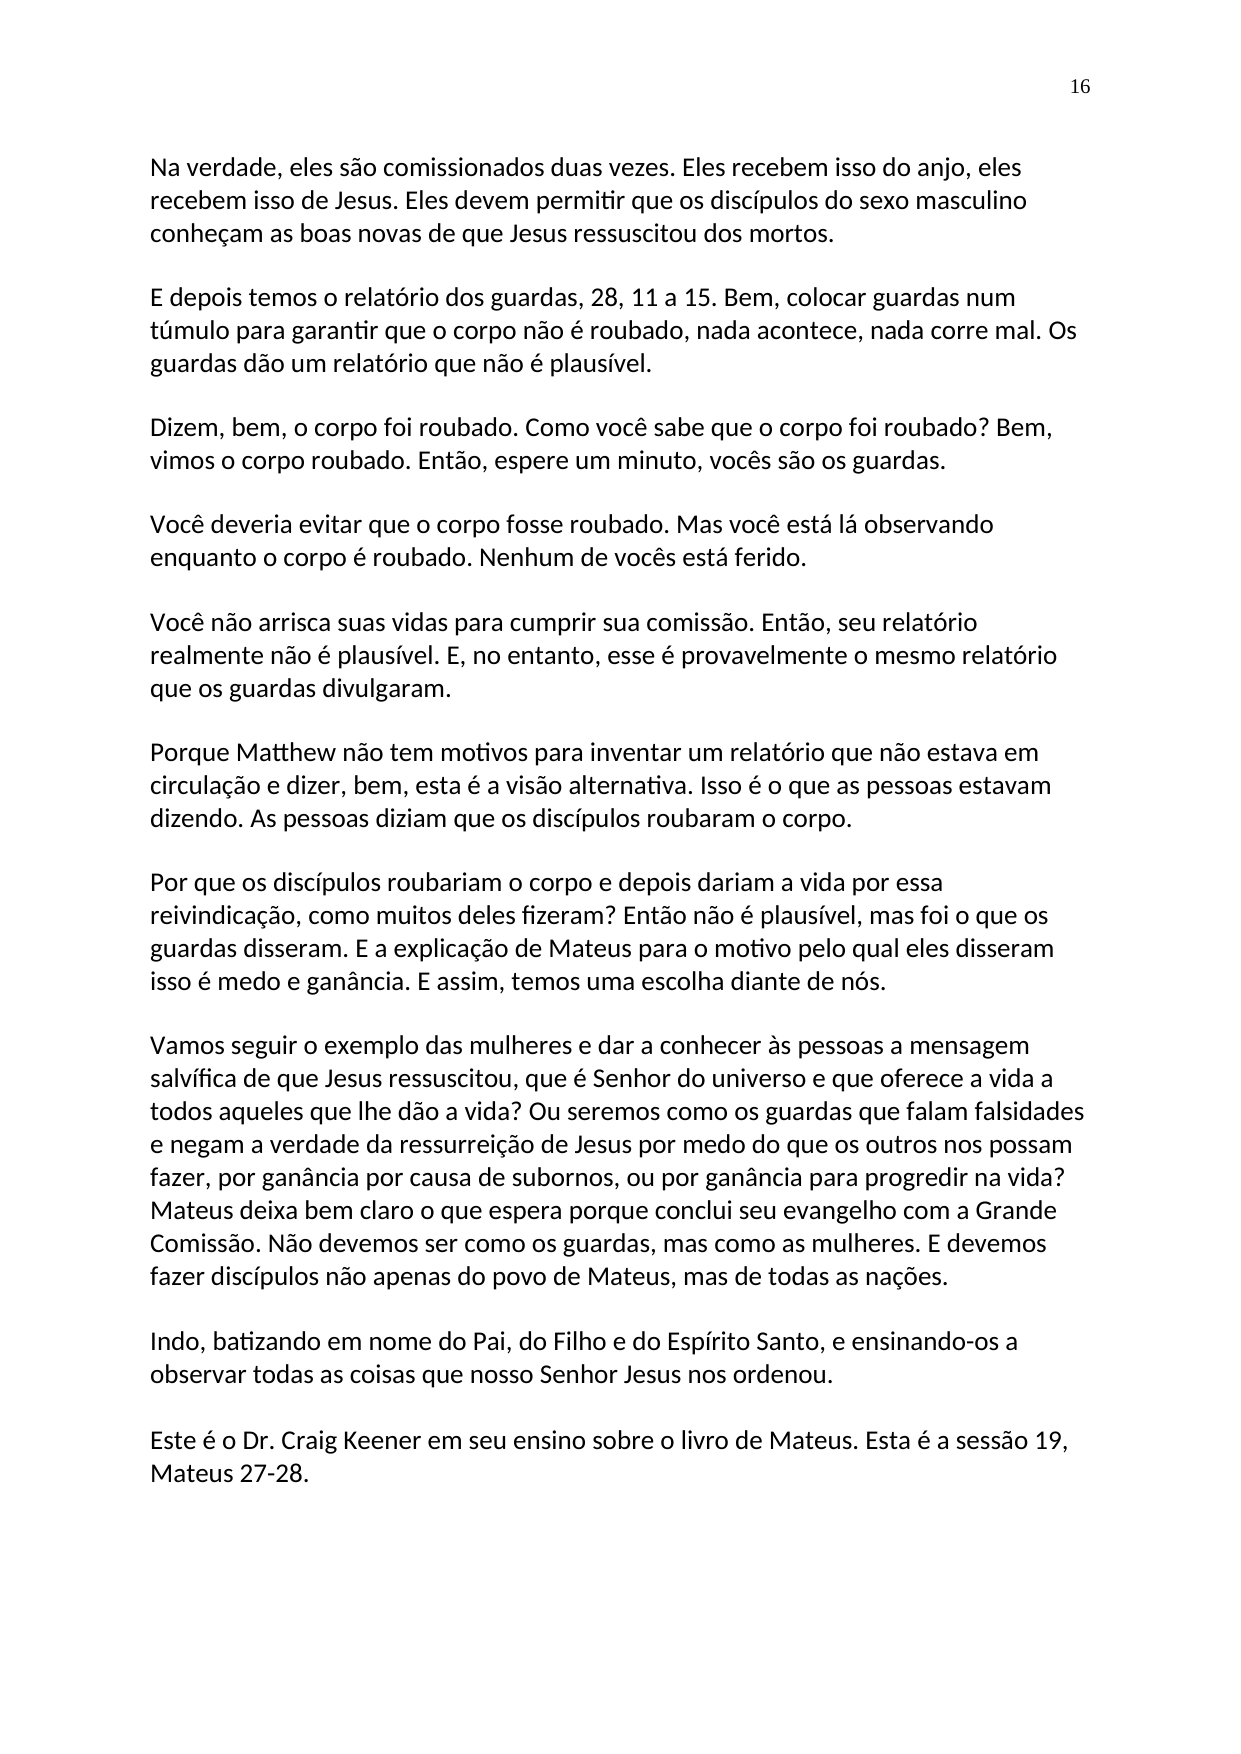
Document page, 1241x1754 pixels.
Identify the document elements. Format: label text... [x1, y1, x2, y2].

text Porque Matthew não tem motivos para inventar um relatório que não estava em circulação e dizer, bem, esta é a visão alternativa. Isso é o que as pessoas estavam dizendo. As pessoas diziam que os discípulos roubaram o corpo. [150, 735, 1090, 834]
text Este é o Dr. Craig Keener em seu ensino sobre o livro de Mateus. Esta é a sessão 19, Mateus 27-28. [150, 1423, 1090, 1489]
text Indo, batizando em nome do Pai, do Filho e do Espírito Santo, e ensinando-os a observar todas as coisas que nosso Senhor Jesus nos ordenou. [150, 1324, 1090, 1390]
text E depois temos o relatório dos guardas, 28, 11 a 15. Bem, colocar guardas num túmulo para garantir que o corpo não é roubado, nada acontece, nada corre mal. Os guardas dão um relatório que não é plausível. [150, 280, 1090, 379]
text Você não arrisca suas vidas para cumprir sua comissão. Então, seu relatório realmente não é plausível. E, no entanto, esse é provavelmente o mesmo relatório que os guardas divulgaram. [150, 605, 1090, 704]
text Na verdade, eles são comissionados duas vezes. Eles recebem isso do anjo, eles recebem isso de Jesus. Eles devem permitir que os discípulos do sexo masculino conheçam as boas novas de que Jesus ressuscitou dos mortos. [150, 150, 1090, 249]
text Dizem, bem, o corpo foi roubado. Como você sabe que o corpo foi roubado? Bem, vimos o corpo roubado. Então, espere um minuto, vocês são os guardas. [150, 410, 1090, 476]
text Você deveria evitar que o corpo fosse roubado. Mas você está lá observando enquanto o corpo é roubado. Nenhum de vocês está ferido. [150, 508, 1090, 574]
text Vamos seguir o exemplo das mulheres e dar a conhecer às pessoas a mensagem salvífica de que Jesus ressuscitou, que é Senhor do universo e que oferece a vida a todos aqueles que lhe dão a vida? Ou seremos como os guardas que falam falsidades e negam a verdade da ressurreição de Jesus por medo do que os outros nos possam fazer, por ganância por causa de subornos, ou por ganância para progredir na vida? Mateus deixa bem claro o que espera porque conclui seu evangelho com a Grande Comissão. Não devemos ser como os guardas, mas como as mulheres. E devemos fazer discípulos não apenas do povo de Mateus, mas de todas as nações. [150, 1028, 1090, 1293]
text Por que os discípulos roubariam o corpo e depois dariam a vida por essa reivindicação, como muitos deles fizeram? Então não é plausível, mas foi o que os guardas disseram. E a explicação de Mateus para o motivo pelo qual eles disseram isso é medo e ganância. E assim, temos uma escolha diante de nós. [150, 865, 1090, 997]
